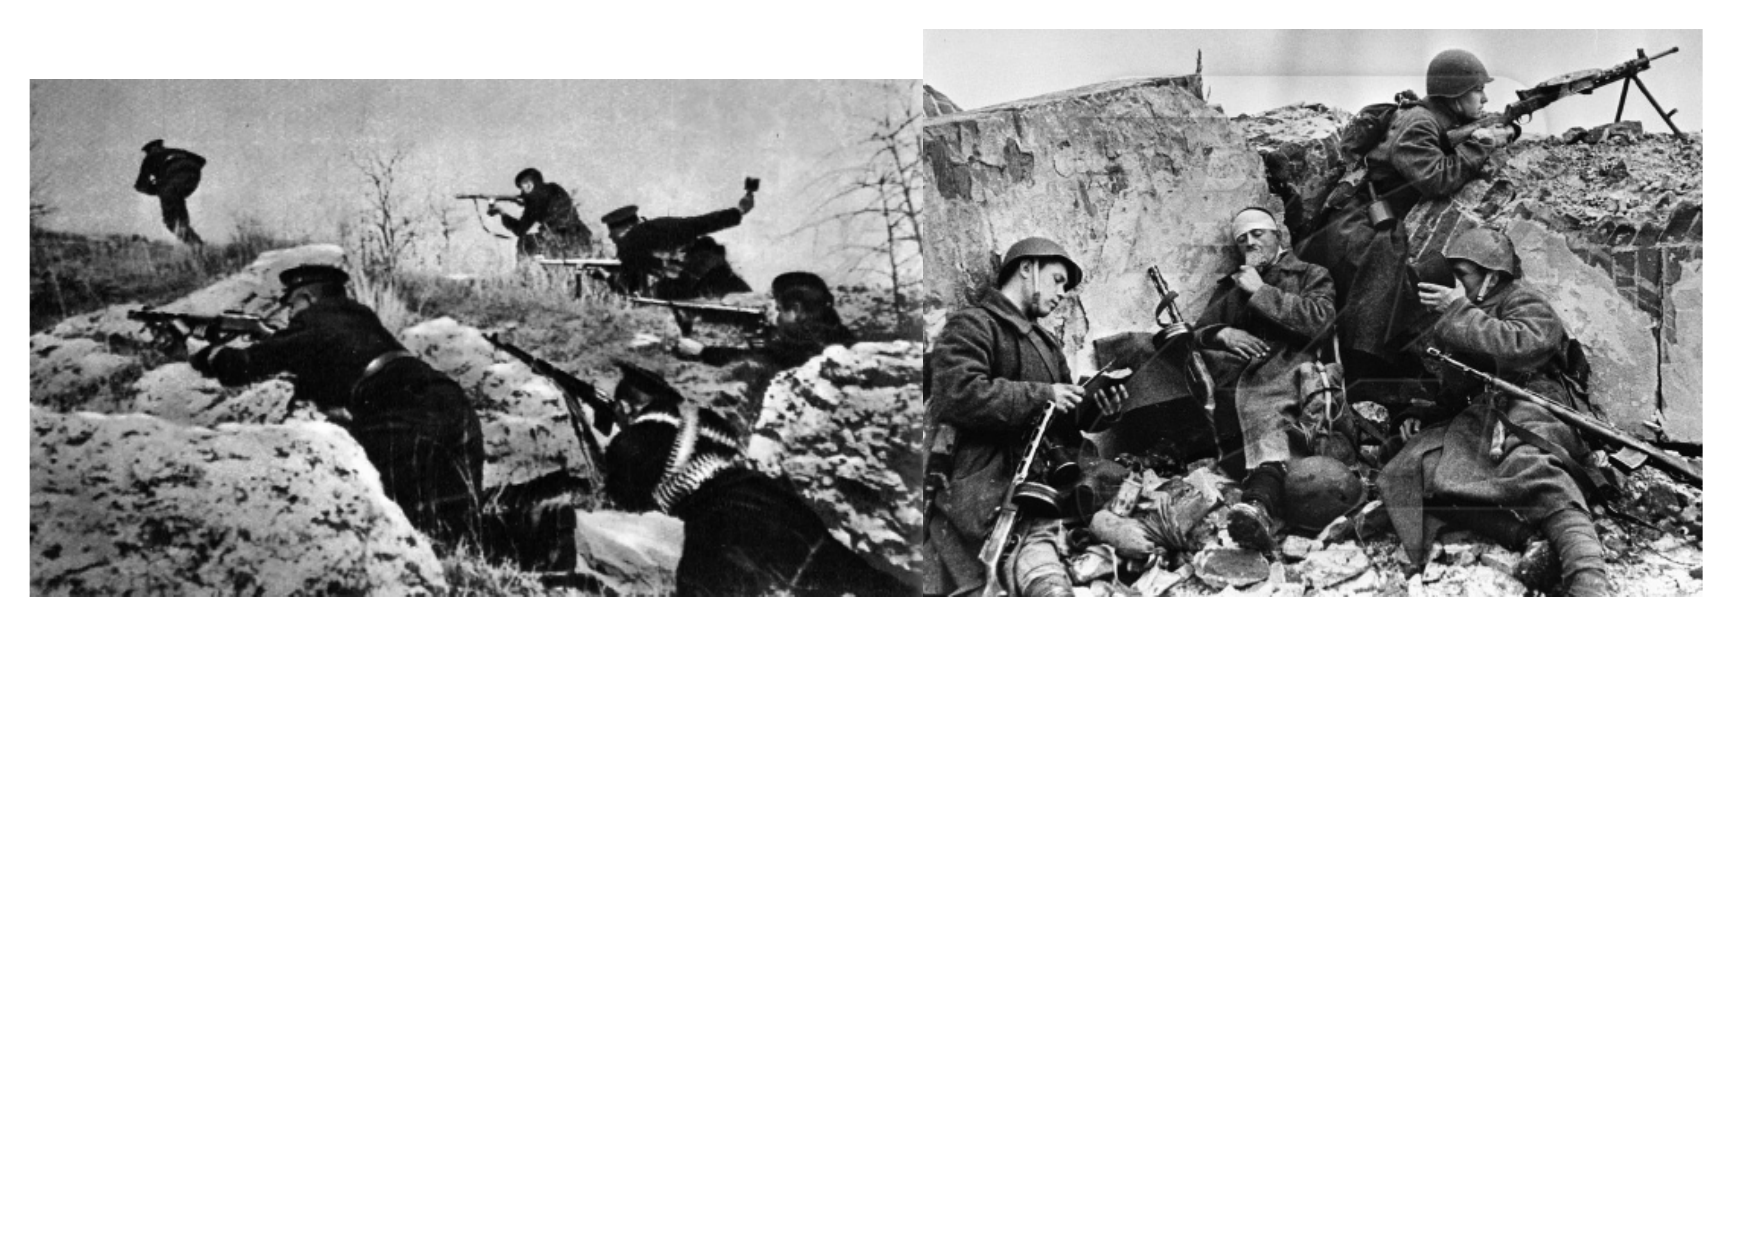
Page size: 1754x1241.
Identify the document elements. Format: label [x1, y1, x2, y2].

picture [29, 29, 1703, 597]
